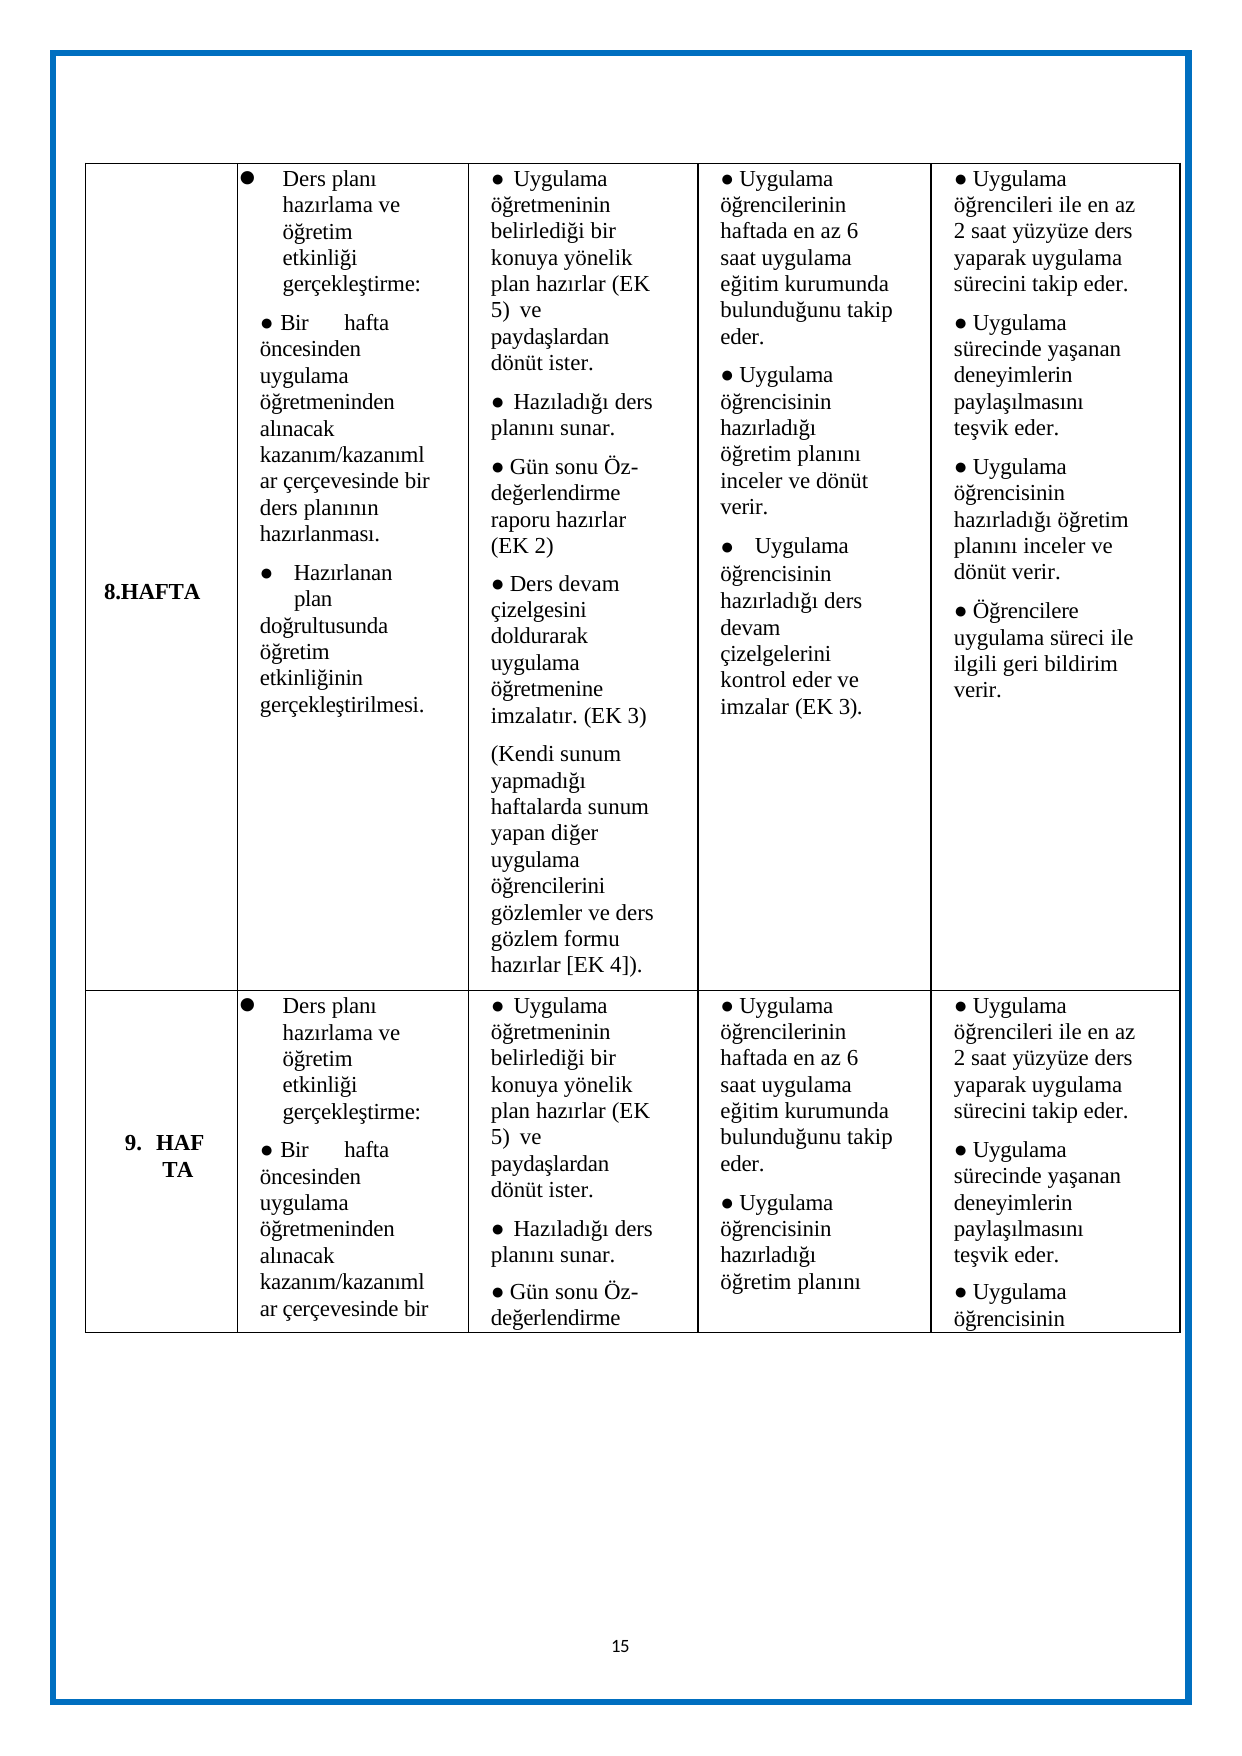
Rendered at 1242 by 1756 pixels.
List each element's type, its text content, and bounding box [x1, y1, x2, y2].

table_cell Uygulama öğretmeninin belirlediği bir konuya yönelik plan hazırlar (EK 5) ve paydaşlardan dönüt ister. Hazıladığı ders planını sunar. Gün sonu Öz- değerlendirme raporu hazırlar (EK 2) Ders devam çizelgesini doldurarak uygulama öğretmenine imzalatır. (EK 3) (Kendi sunum yapmadığı haftalarda sunum yapan diğer uygulama öğrencilerini gözlemler ve ders gözlem formu hazırlar [EK 4]). [469, 164, 697, 990]
table_cell 8.HAFTA [86, 164, 237, 990]
table_cell Ders planı hazırlama ve öğretim etkinliği gerçekleştirme: Bir hafta öncesinden uygulama öğretmeninden alınacak kazanım/kazanıml ar çerçevesinde bir [238, 991, 468, 1331]
table_cell 9. HAF TA [86, 991, 237, 1331]
table_cell Uygulama öğrencileri ile en az 2 saat yüzyüze ders yaparak uygulama sürecini takip eder. Uygulama sürecinde yaşanan deneyimlerin paylaşılmasını teşvik eder. Uygulama öğrencisinin hazırladığı öğretim planını inceler ve dönüt verir. Öğrencilere uygulama süreci ile ilgili geri bildirim verir. [932, 164, 1179, 990]
table_cell Uygulama öğretmeninin belirlediği bir konuya yönelik plan hazırlar (EK 5) ve paydaşlardan dönüt ister. Hazıladığı ders planını sunar. Gün sonu Öz- değerlendirme [469, 991, 697, 1331]
table_cell Uygulama öğrencileri ile en az 2 saat yüzyüze ders yaparak uygulama sürecini takip eder. Uygulama sürecinde yaşanan deneyimlerin paylaşılmasını teşvik eder. Uygulama öğrencisinin [932, 991, 1179, 1331]
table_cell Ders planı hazırlama ve öğretim etkinliği gerçekleştirme: Bir hafta öncesinden uygulama öğretmeninden alınacak kazanım/kazanıml ar çerçevesinde bir ders planının hazırlanması. Hazırlanan plan doğrultusunda öğretim etkinliğinin gerçekleştirilmesi. [238, 164, 468, 990]
table_cell Uygulama öğrencilerinin haftada en az 6 saat uygulama eğitim kurumunda bulunduğunu takip eder. Uygulama öğrencisinin hazırladığı öğretim planını [699, 991, 930, 1331]
table_cell Uygulama öğrencilerinin haftada en az 6 saat uygulama eğitim kurumunda bulunduğunu takip eder. Uygulama öğrencisinin hazırladığı öğretim planını inceler ve dönüt verir. Uygulama öğrencisinin hazırladığı ders devam çizelgelerini kontrol eder ve imzalar (EK 3). [699, 164, 930, 990]
